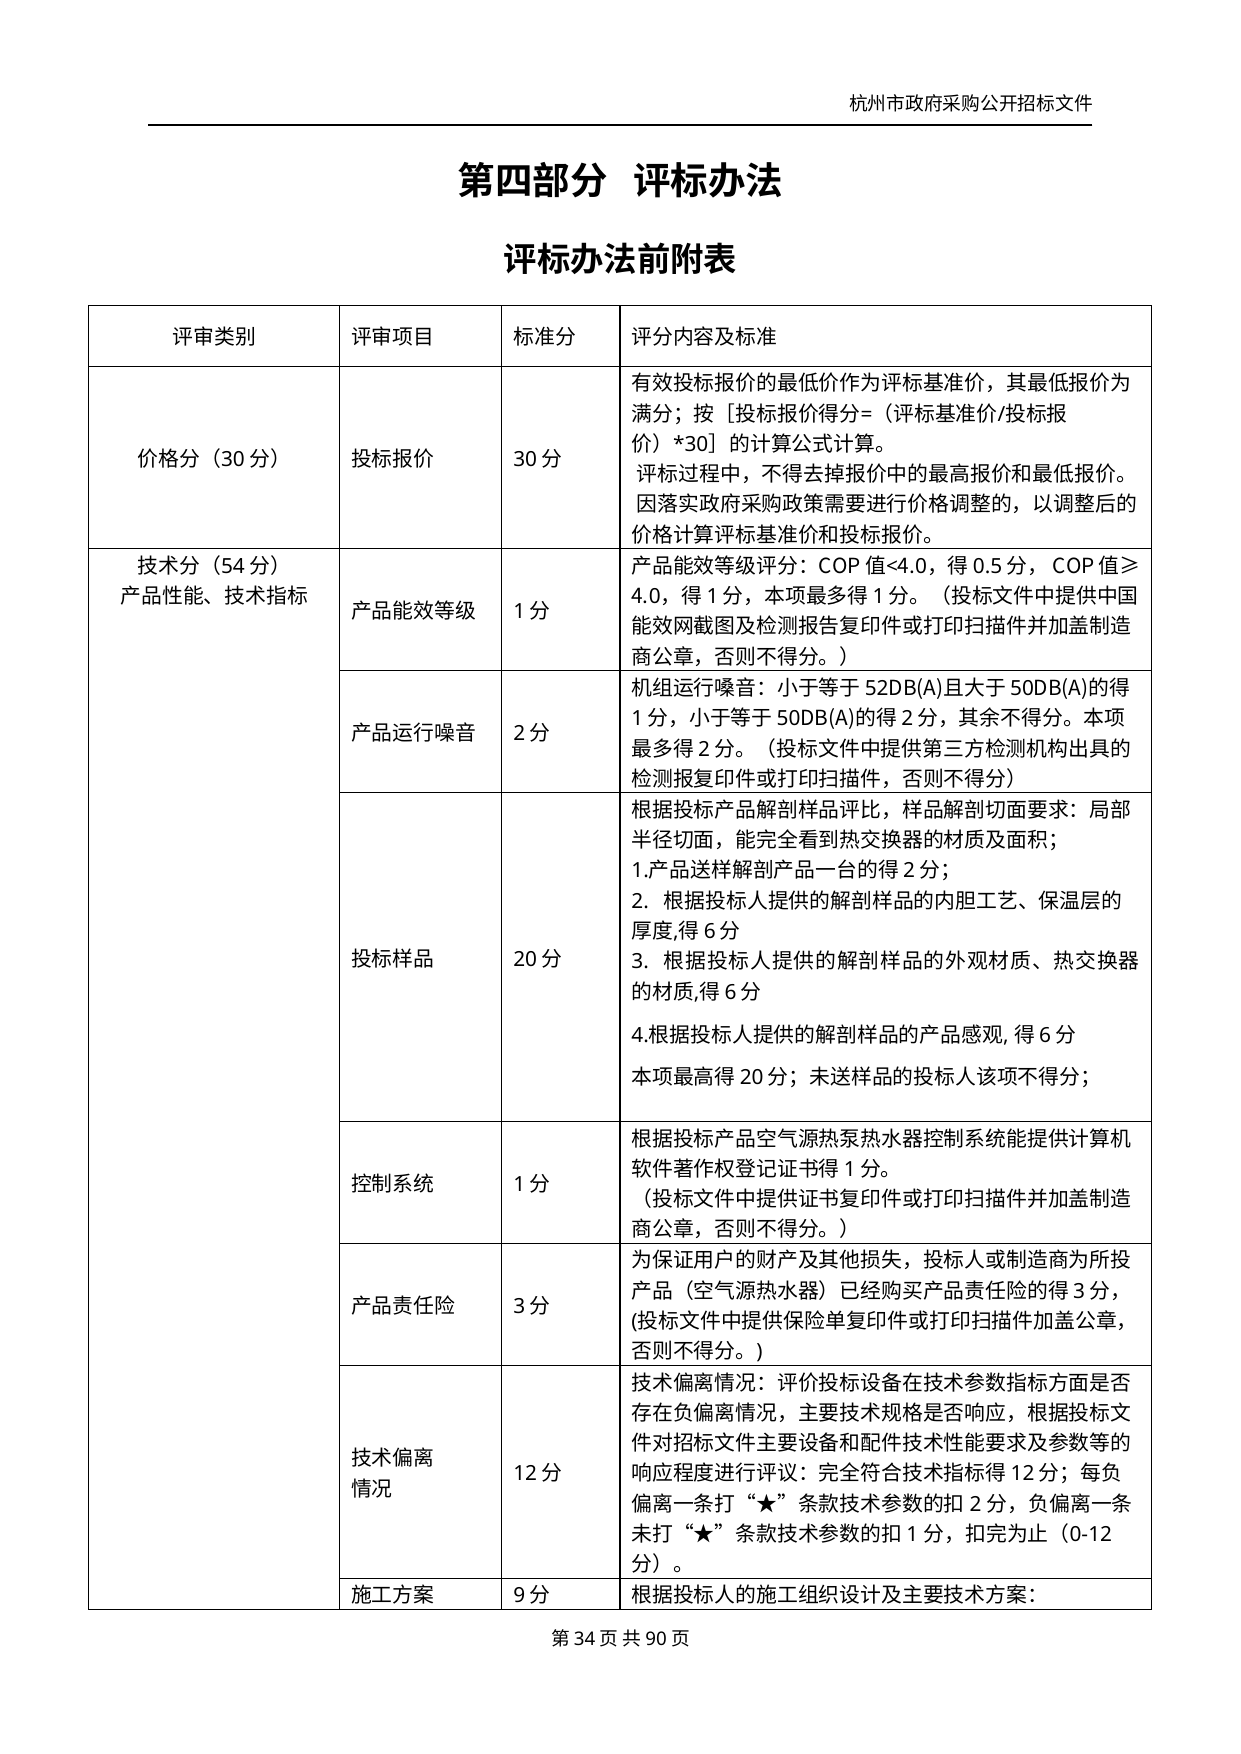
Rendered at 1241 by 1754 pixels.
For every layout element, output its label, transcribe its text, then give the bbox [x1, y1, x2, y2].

table_header 评审类别 [89, 306, 339, 366]
table_cell 2分 [502, 671, 619, 792]
table_cell 投标样品 [340, 793, 501, 1121]
table_cell 产品运行噪音 [340, 671, 501, 792]
table_cell 产品能效等级评分：COP值<4.0，得0.5分， COP值≥4.0，得1分，本项最多得1分。（投标文件中提供中国能效网截图及检测报告复印件或打印扫描件并加盖制造商公章，否则不得分。） [621, 549, 1151, 670]
table_cell 3分 [502, 1244, 619, 1365]
table_cell 30分 [502, 367, 619, 548]
table_cell 产品能效等级 [340, 549, 501, 670]
text 评标办法前附表 [148, 233, 1092, 281]
table_cell 施工方案 [340, 1579, 501, 1609]
table_cell 价格分（30分） [89, 367, 339, 548]
table_header 评审项目 [340, 306, 501, 366]
text 第四部分 评标办法 [148, 151, 1092, 206]
table_cell 机组运行嗓音：小于等于52DB(A)且大于50DB(A)的得1分，小于等于50DB(A)的得2分，其余不得分。本项最多得2分。（投标文件中提供第三方检测机构出具的检测报复印件或打印扫描件，否则不得分） [621, 671, 1151, 792]
table_cell 有效投标报价的最低价作为评标基准价，其最低报价为满分；按［投标报价得分=（评标基准价/投标报价）*30］的计算公式计算。 评标过程中，不得去掉报价中的最高报价和最低报价。 因落实政府采购政策需要进行价格调整的，以调整后的价格计算评标基准价和投标报价。 [621, 367, 1151, 548]
table_cell 9分 [502, 1579, 619, 1609]
table_cell 根据投标产品解剖样品评比，样品解剖切面要求：局部半径切面，能完全看到热交换器的材质及面积； 1.产品送样解剖产品一台的得2分； 根据投标人提供的解剖样品的内胆工艺、保温层的厚度,得6分 根据投标人提供的解剖样品的外观材质、热交换器的材质,得6分 4.根据投标人提供的解剖样品的产品感观, 得6分 本项最高得20分；未送样品的投标人该项不得分； [621, 793, 1151, 1121]
table_cell 根据投标产品空气源热泵热水器控制系统能提供计算机软件著作权登记证书得1分。 （投标文件中提供证书复印件或打印扫描件并加盖制造商公章，否则不得分。） [621, 1122, 1151, 1243]
table_cell 20分 [502, 793, 619, 1121]
table_header 评分内容及标准 [621, 306, 1151, 366]
table_cell 为保证用户的财产及其他损失，投标人或制造商为所投产品（空气源热水器）已经购买产品责任险的得3分， (投标文件中提供保险单复印件或打印扫描件加盖公章，否则不得分。) [621, 1244, 1151, 1365]
table_cell 12分 [502, 1366, 619, 1578]
table_cell 技术分（54分） 产品性能、技术指标 [89, 549, 339, 1609]
table_cell 产品责任险 [340, 1244, 501, 1365]
table_cell 1分 [502, 1122, 619, 1243]
table_header 标准分 [502, 306, 619, 366]
table_cell 控制系统 [340, 1122, 501, 1243]
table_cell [621, 1579, 1151, 1609]
table_cell 技术偏离 情况 [340, 1366, 501, 1578]
table_cell 1分 [502, 549, 619, 670]
table_cell 技术偏离情况：评价投标设备在技术参数指标方面是否存在负偏离情况，主要技术规格是否响应，根据投标文件对招标文件主要设备和配件技术性能要求及参数等的响应程度进行评议：完全符合技术指标得12分；每负偏离一条打“★”条款技术参数的扣 2 分，负偏离一条未打“★”条款技术参数的扣1 分，扣完为止（0-12分）。 [621, 1366, 1151, 1578]
table_cell 投标报价 [340, 367, 501, 548]
